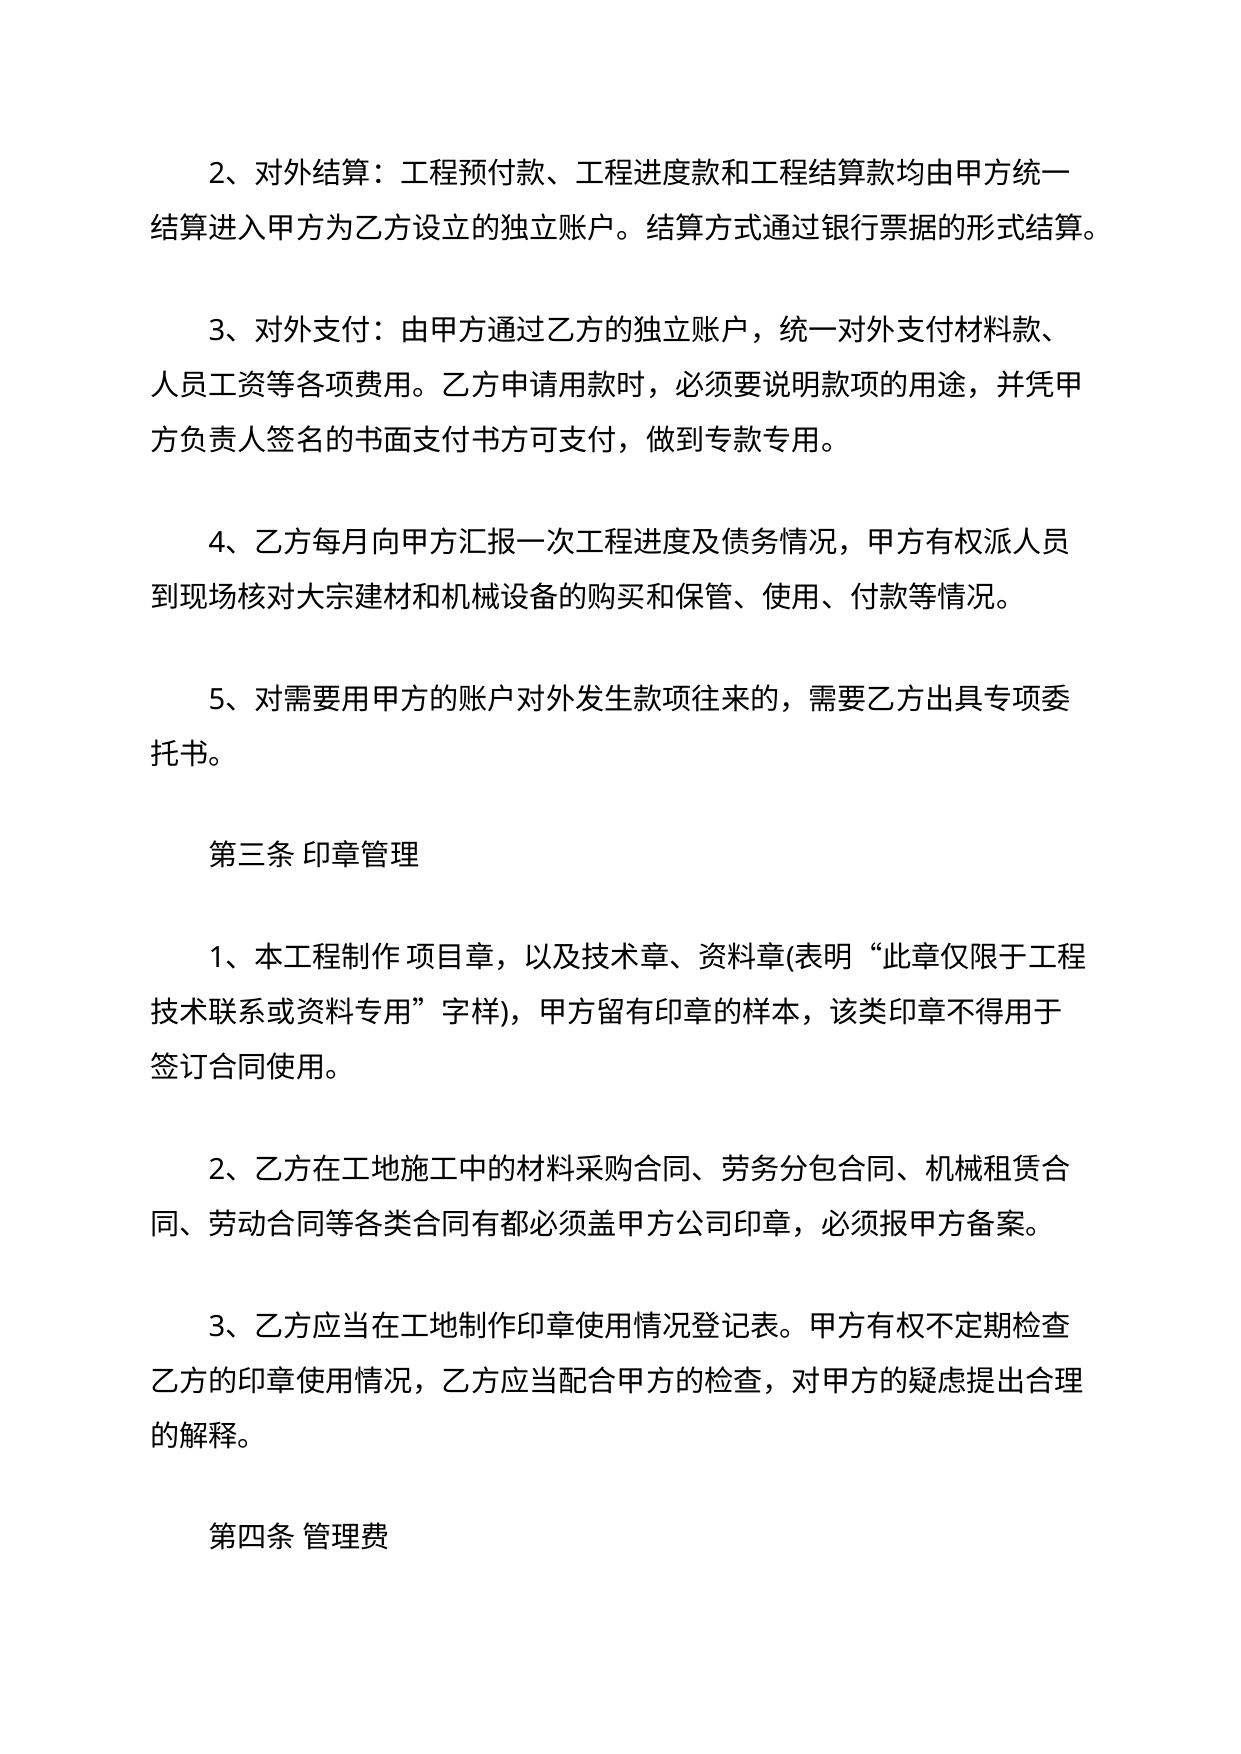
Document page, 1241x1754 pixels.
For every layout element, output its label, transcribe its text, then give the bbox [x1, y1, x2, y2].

text 3、乙方应当在工地制作印章使用情况登记表。甲方有权不定期检查乙方的印章使用情况，乙方应当配合甲方的检查，对甲方的疑虑提出合理的解释。 [150, 1302, 1090, 1454]
text 2、乙方在工地施工中的材料采购合同、劳务分包合同、机械租赁合同、劳动合同等各类合同有都必须盖甲方公司印章，必须报甲方备案。 [150, 1146, 1090, 1243]
text 1、本工程制作 项目章，以及技术章、资料章(表明“此章仅限于工程技术联系或资料专用”字样)，甲方留有印章的样本，该类印章不得用于签订合同使用。 [150, 934, 1090, 1086]
text 第三条 印章管理 [150, 832, 1090, 874]
text 4、乙方每月向甲方汇报一次工程进度及债务情况，甲方有权派人员到现场核对大宗建材和机械设备的购买和保管、使用、付款等情况。 [150, 518, 1090, 616]
text 第四条 管理费 [150, 1514, 1090, 1556]
text 5、对需要用甲方的账户对外发生款项往来的，需要乙方出具专项委托书。 [150, 675, 1090, 772]
text 2、对外结算：工程预付款、工程进度款和工程结算款均由甲方统一结算进入甲方为乙方设立的独立账户。结算方式通过银行票据的形式结算。 [150, 150, 1090, 247]
text 3、对外支付：由甲方通过乙方的独立账户，统一对外支付材料款、人员工资等各项费用。乙方申请用款时，必须要说明款项的用途，并凭甲方负责人签名的书面支付书方可支付，做到专款专用。 [150, 307, 1090, 459]
